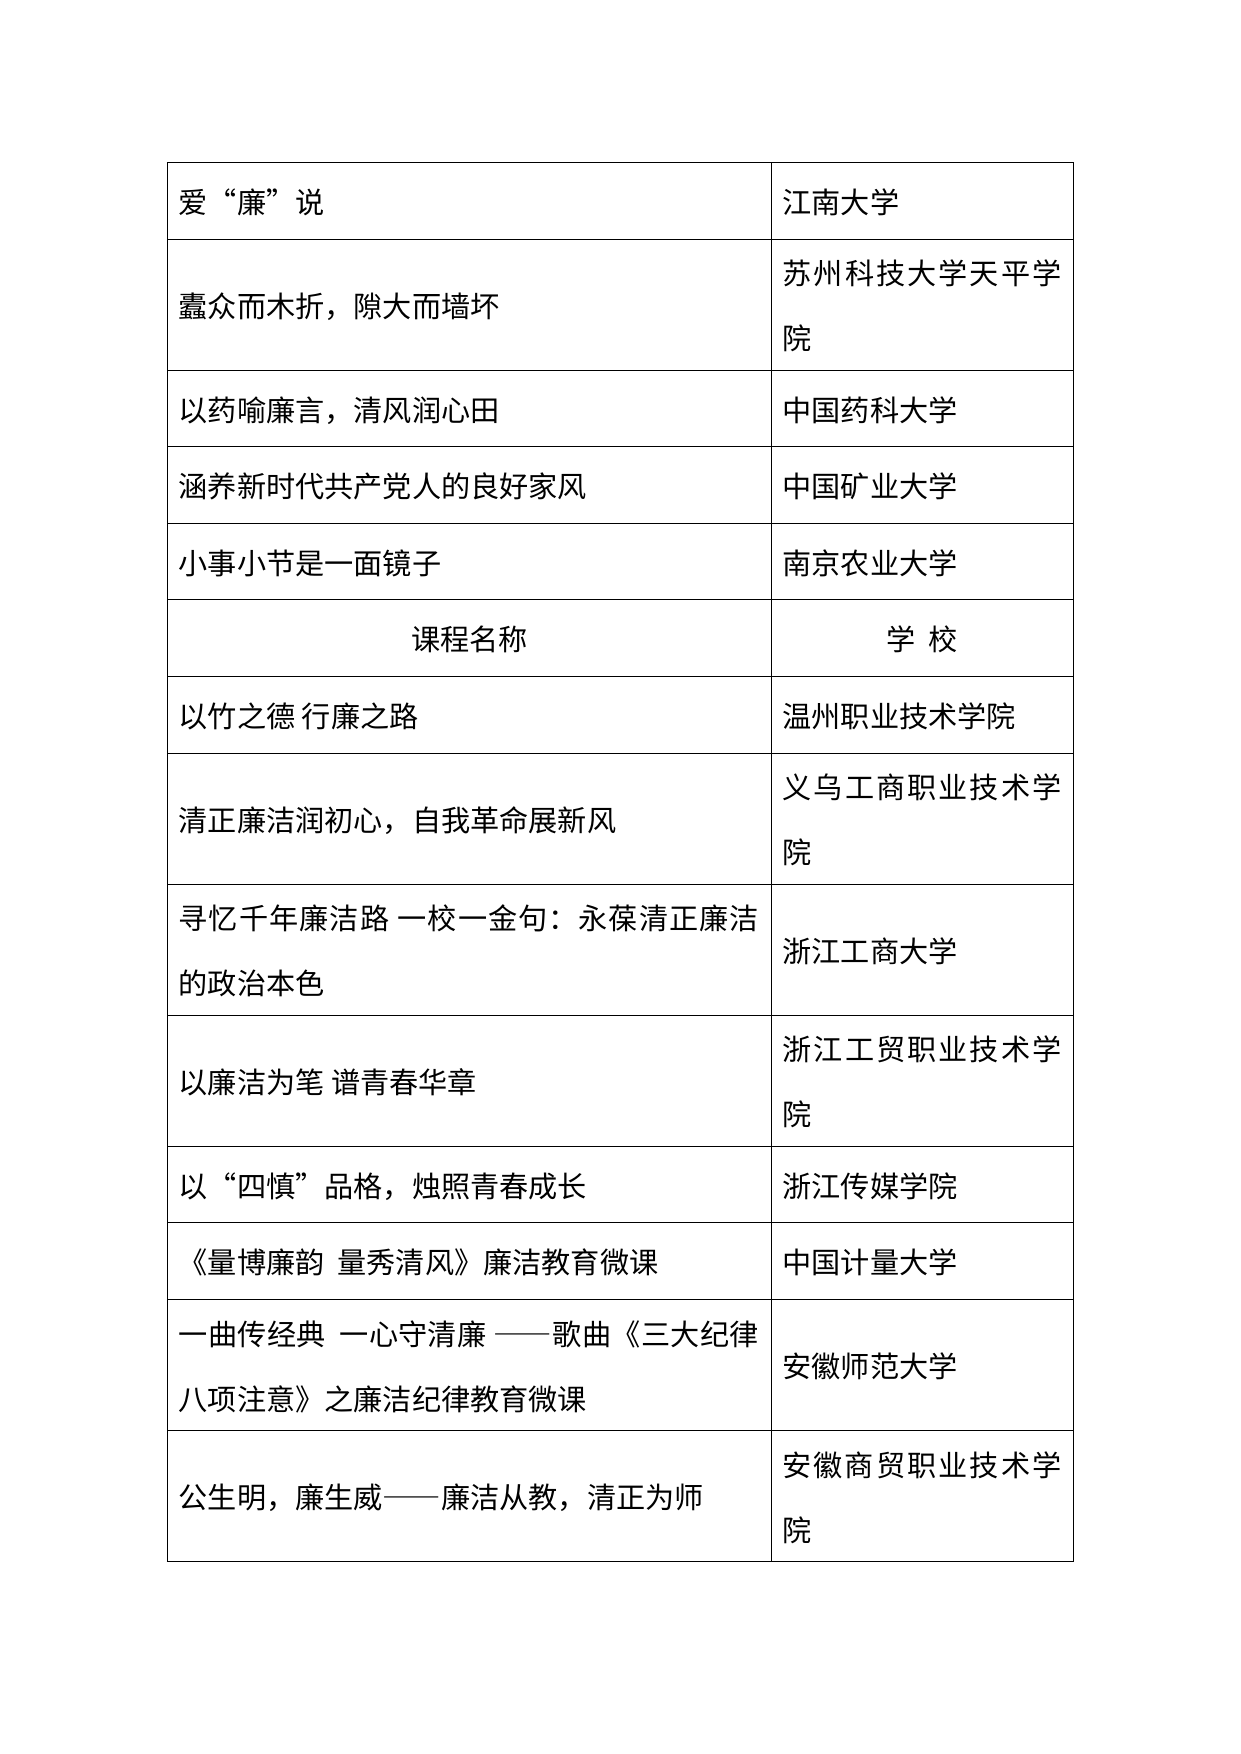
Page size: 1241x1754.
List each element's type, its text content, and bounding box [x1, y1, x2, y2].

table_cell 安徽商贸职业技术学院 [772, 1431, 1073, 1561]
table_cell 以“四慎”品格，烛照青春成长 [168, 1147, 771, 1222]
table_cell 课程名称 [168, 600, 771, 676]
table_cell 以药喻廉言，清风润心田 [168, 371, 771, 446]
table_cell 中国药科大学 [772, 371, 1073, 446]
table_cell 温州职业技术学院 [772, 677, 1073, 752]
table_cell 爱“廉”说 [168, 163, 771, 238]
table_cell 蠹众而木折，隙大而墙坏 [168, 240, 771, 369]
table_cell 中国计量大学 [772, 1223, 1073, 1299]
table_cell 以竹之德 行廉之路 [168, 677, 771, 752]
table_cell 义乌工商职业技术学院 [772, 754, 1073, 883]
table_cell 浙江工贸职业技术学院 [772, 1016, 1073, 1146]
table_cell 清正廉洁润初心，自我革命展新风 [168, 754, 771, 883]
table_cell 南京农业大学 [772, 524, 1073, 599]
table_cell 浙江传媒学院 [772, 1147, 1073, 1222]
table_cell 浙江工商大学 [772, 885, 1073, 1014]
table_cell 中国矿业大学 [772, 447, 1073, 523]
table_cell 《量博廉韵 量秀清风》廉洁教育微课 [168, 1223, 771, 1299]
table_cell 涵养新时代共产党人的良好家风 [168, 447, 771, 523]
table_cell 安徽师范大学 [772, 1300, 1073, 1430]
table_cell 江南大学 [772, 163, 1073, 238]
table_cell 小事小节是一面镜子 [168, 524, 771, 599]
table_cell 一曲传经典 一心守清廉 ——歌曲《三大纪律 八项注意》之廉洁纪律教育微课 [168, 1300, 771, 1430]
table_cell 以廉洁为笔 谱青春华章 [168, 1016, 771, 1146]
table_cell 寻忆千年廉洁路 一校一金句：永葆清正廉洁的政治本色 [168, 885, 771, 1014]
table_cell 苏州科技大学天平学院 [772, 240, 1073, 369]
table_cell 学 校 [772, 600, 1073, 676]
table_cell 公生明，廉生威——廉洁从教，清正为师 [168, 1431, 771, 1561]
